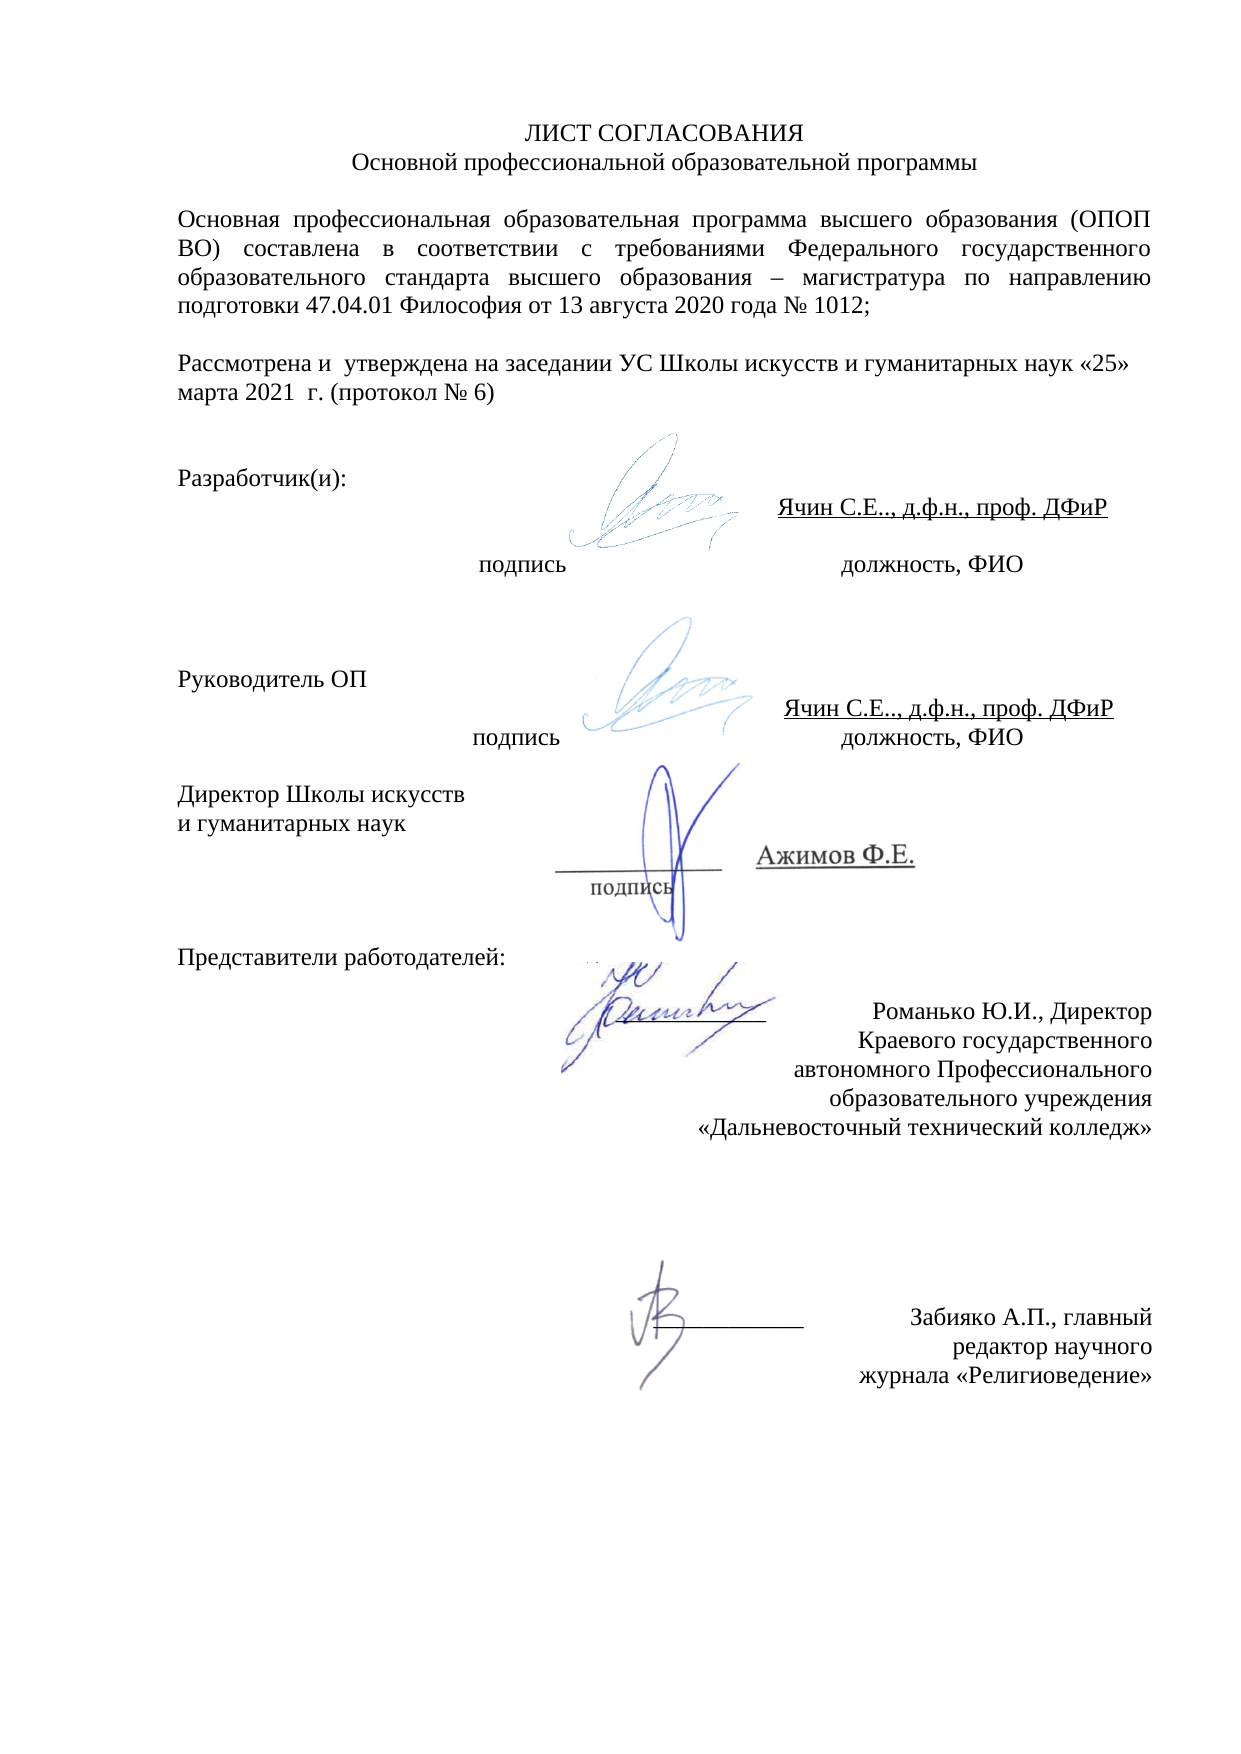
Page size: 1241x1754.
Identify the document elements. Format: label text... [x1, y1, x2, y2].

text Ячин С.Е.., д.ф.н., проф. ДФиР [177, 693, 1152, 722]
text Рассмотрена и утверждена на заседании УС Школы искусств и гуманитарных наук «25» марта 2021 г. (протокол № 6) [177, 348, 1152, 406]
text Руководитель ОП [177, 664, 1152, 693]
picture [565, 423, 743, 463]
picture [550, 837, 931, 958]
text подпись должность, ФИО [177, 722, 1152, 751]
picture [579, 607, 757, 664]
text Основной профессиональной образовательной программы [177, 147, 1152, 176]
picture [550, 763, 931, 779]
text и гуманитарных наук [177, 808, 1152, 837]
text Основная профессиональная образовательная программа высшего образования (ОПОП ВО) составлена в соответствии с требованиями Федерального государственного образовательного стандарта высшего образования – магистратура по направлению подготовки 47.04.01 Философия от 13 августа 2020 года № 1012; [177, 204, 1152, 319]
text подпись должность, ФИО [177, 549, 1152, 578]
text Ячин С.Е.., д.ф.н., проф. ДФиР [177, 492, 1152, 521]
text ЛИСТ СОГЛАСОВАНИЯ [177, 118, 1152, 147]
text Директор Школы искусств [177, 779, 1152, 808]
text Разработчик(и): [177, 463, 1152, 492]
picture [565, 521, 743, 549]
